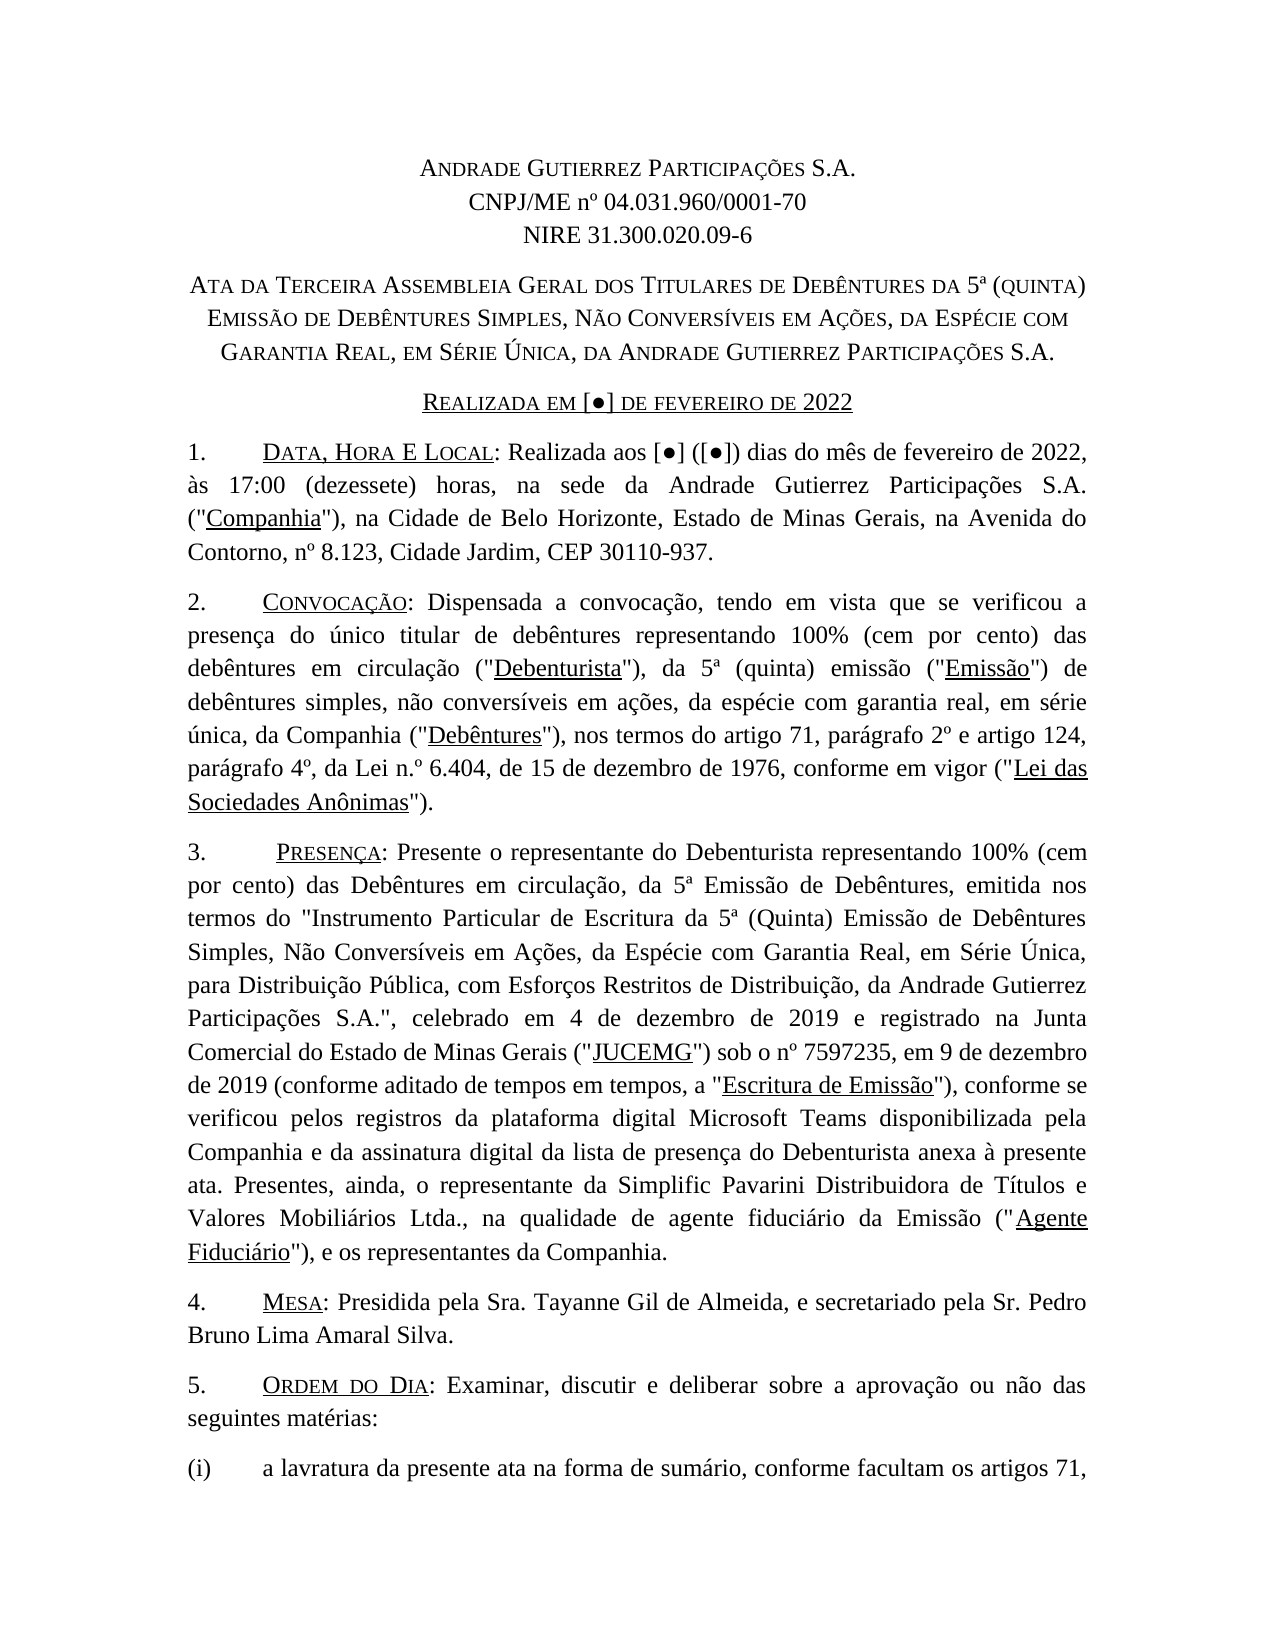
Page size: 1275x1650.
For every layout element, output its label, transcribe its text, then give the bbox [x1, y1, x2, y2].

list Presença: Presente o representante do Debenturista representando 100% (cem por cento) das Debêntures em circulação, da 5ª Emissão de Debêntures, emitida nos termos do "Instrumento Particular de Escritura da 5ª (Quinta) Emissão de Debêntures Simples, Não Conversíveis em Ações, da Espécie com Garantia Real, em Série Única, para Distribuição Pública, com Esforços Restritos de Distribuição, da Andrade Gutierrez Participações S.A.", celebrado em 4 de dezembro de 2019 e registrado na Junta Comercial do Estado de Minas Gerais ("JUCEMG") sob o nº 7597235, em 9 de dezembro de 2019 (conforme aditado de tempos em tempos, a "Escritura de Emissão"), conforme se verificou pelos registros da plataforma digital Microsoft Teams disponibilizada pela Companhia e da assinatura digital da lista de presença do Debenturista anexa à presente ata. Presentes, ainda, o representante da Simplific Pavarini Distribuidora de Títulos e Valores Mobiliários Ltda., na qualidade de agente fiduciário da Emissão ("Agente Fiduciário"), e os representantes da Companhia. [187, 833, 1087, 1267]
text Ata da Terceira Assembleia Geral dos Titulares de Debêntures da 5ª (quinta) Emissão de Debêntures Simples, Não Conversíveis em Ações, da Espécie com Garantia Real, em Série Única, da Andrade Gutierrez Participações S.A. [187, 267, 1087, 367]
list Convocação: Dispensada a convocação, tendo em vista que se verificou a presença do único titular de debêntures representando 100% (cem por cento) das debêntures em circulação ("Debenturista"), da 5ª (quinta) emissão ("Emissão") de debêntures simples, não conversíveis em ações, da espécie com garantia real, em série única, da Companhia ("Debêntures"), nos termos do artigo 71, parágrafo 2º e artigo 124, parágrafo 4º, da Lei n.º 6.404, de 15 de dezembro de 1976, conforme em vigor ("Lei das Sociedades Anônimas"). [187, 583, 1087, 817]
text Andrade Gutierrez Participações S.A. CNPJ/ME nº 04.031.960/0001-70 NIRE 31.300.020.09-6 [187, 150, 1087, 250]
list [187, 1450, 1087, 1483]
list Mesa: Presidida pela Sra. Tayanne Gil de Almeida, e secretariado pela Sr. Pedro Bruno Lima Amaral Silva. [187, 1283, 1087, 1350]
list Data, Hora E Local: Realizada aos [●] ([●]) dias do mês de fevereiro de 2022, às 17:00 (dezessete) horas, na sede da Andrade Gutierrez Participações S.A. ("Companhia"), na Cidade de Belo Horizonte, Estado de Minas Gerais, na Avenida do Contorno, nº 8.123, Cidade Jardim, CEP 30110-937. [187, 433, 1087, 567]
text Realizada em [●] de fevereiro de 2022 [187, 383, 1087, 417]
list Ordem do Dia: Examinar, discutir e deliberar sobre a aprovação ou não das seguintes matérias: [187, 1367, 1087, 1433]
